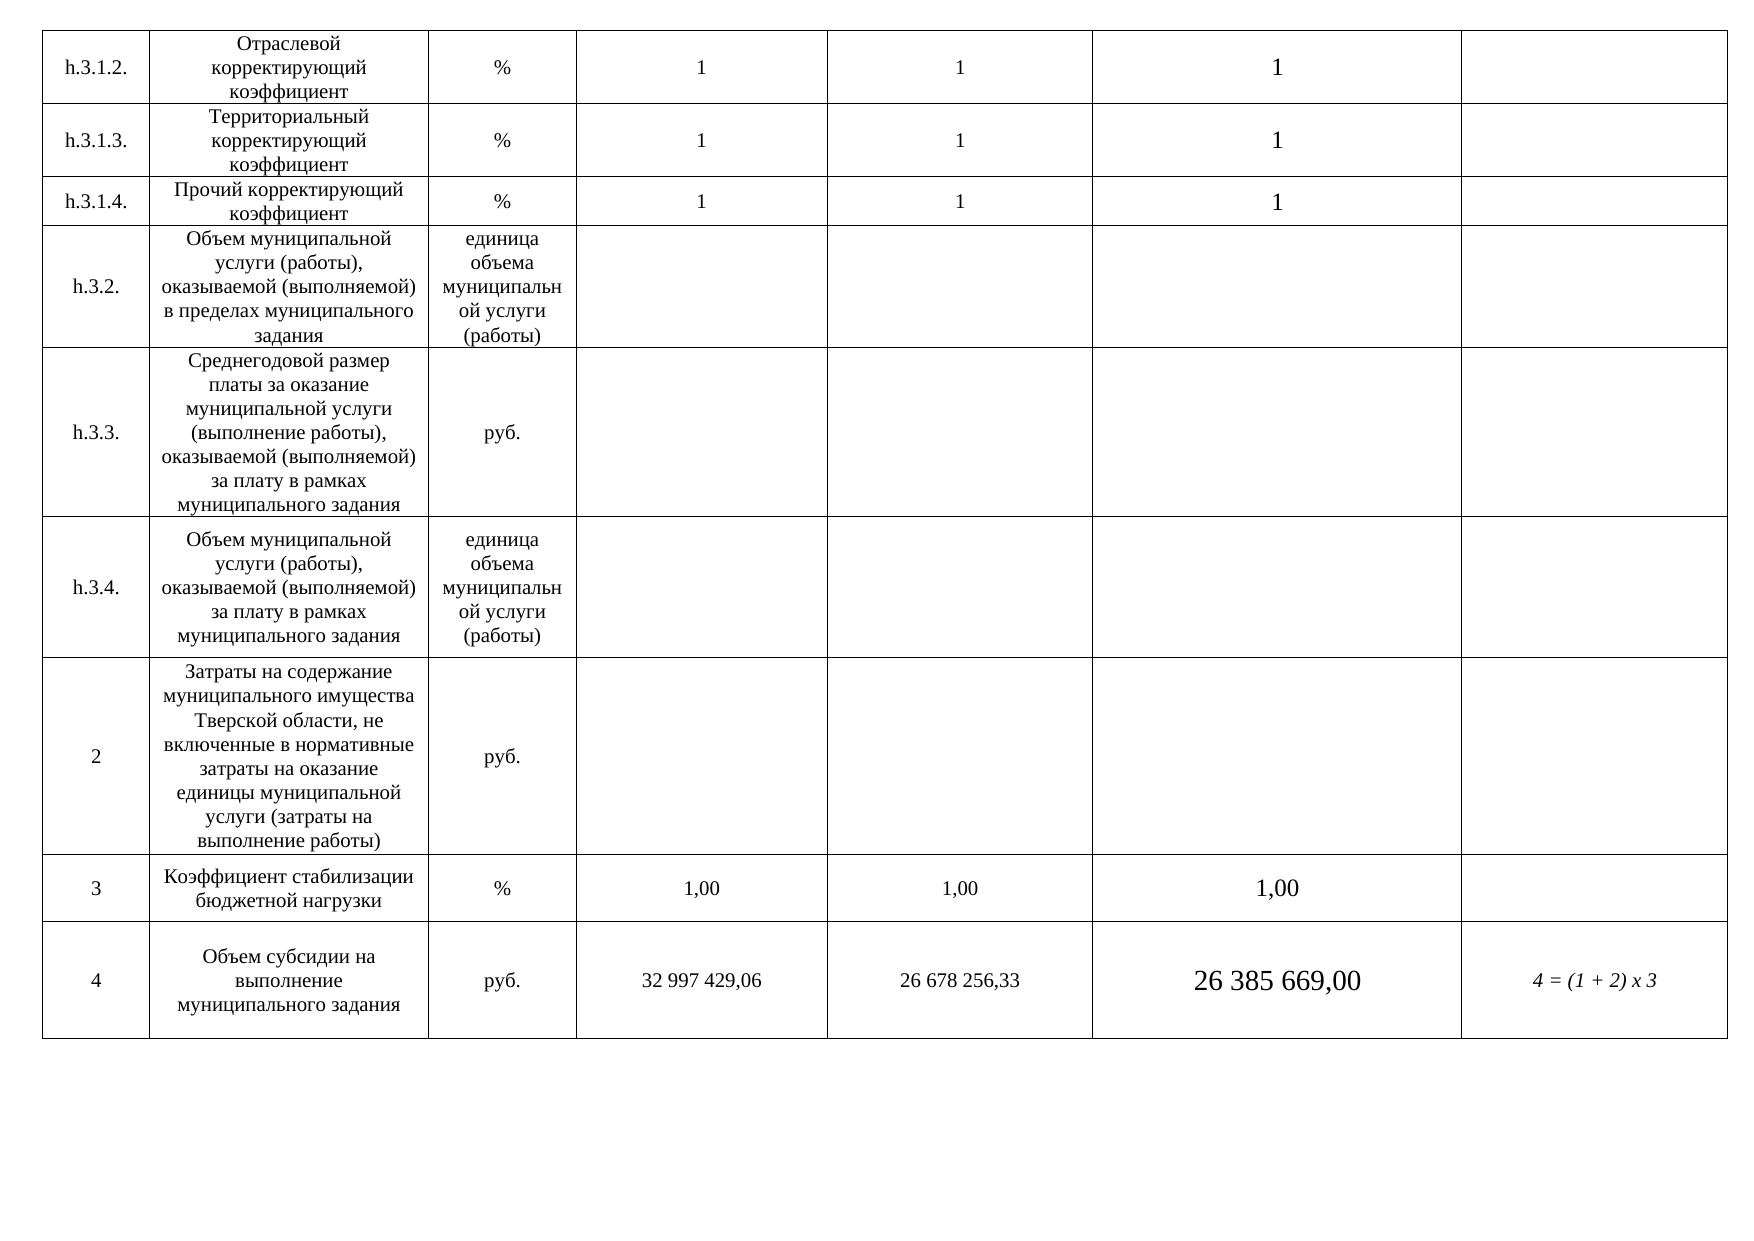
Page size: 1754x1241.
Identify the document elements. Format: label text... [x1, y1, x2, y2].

table_cell h.3.4. [43, 517, 149, 657]
table_cell 1,00 [828, 855, 1092, 921]
table_cell 4 [43, 922, 149, 1038]
table_cell h.3.2. [43, 226, 149, 347]
table_cell % [429, 177, 576, 225]
table_cell [1462, 348, 1727, 516]
table_cell Среднегодовой размер платы за оказание муниципальной услуги (выполнение работы), оказываемой (выполняемой) за плату в рамках муниципального задания [150, 348, 428, 516]
table_cell 1 [1093, 177, 1461, 225]
table_cell Прочий корректирующий коэффициент [150, 177, 428, 225]
table_cell % [429, 855, 576, 921]
table_cell Объем субсидии на выполнение муниципального задания [150, 922, 428, 1038]
table_cell 1 [1093, 104, 1461, 176]
table_cell руб. [429, 658, 576, 853]
table_cell [1462, 855, 1727, 921]
table_cell h.3.3. [43, 348, 149, 516]
table_cell Коэффициент стабилизации бюджетной нагрузки [150, 855, 428, 921]
table_cell [828, 658, 1092, 853]
table_cell 32 997 429,06 [577, 922, 827, 1038]
table_cell 1 [577, 104, 827, 176]
table_cell 3 [43, 855, 149, 921]
table_cell % [429, 104, 576, 176]
table_cell [1093, 658, 1461, 853]
table_cell Отраслевой корректирующий коэффициент [150, 31, 428, 103]
table_cell [1462, 658, 1727, 853]
table_cell 1 [828, 31, 1092, 103]
table_cell 1 [577, 177, 827, 225]
table_cell h.3.1.3. [43, 104, 149, 176]
table_cell 26 385 669,00 [1093, 922, 1461, 1038]
table_cell Объем муниципальной услуги (работы), оказываемой (выполняемой) за плату в рамках муниципального задания [150, 517, 428, 657]
table_cell [828, 517, 1092, 657]
table_cell [1462, 104, 1727, 176]
table_cell руб. [429, 348, 576, 516]
table_cell Затраты на содержание муниципального имущества Тверской области, не включенные в нормативные затраты на оказание единицы муниципальной услуги (затраты на выполнение работы) [150, 658, 428, 853]
table_cell [577, 226, 827, 347]
table_cell [577, 517, 827, 657]
table_cell единица объема муниципальной услуги (работы) [429, 226, 576, 347]
table_cell [1093, 517, 1461, 657]
table_cell [1462, 177, 1727, 225]
table_cell 1 [828, 104, 1092, 176]
table_cell 1 [1093, 31, 1461, 103]
table_cell % [429, 31, 576, 103]
table_cell [1093, 348, 1461, 516]
table_cell [1462, 31, 1727, 103]
table_cell 1,00 [1093, 855, 1461, 921]
table_cell [577, 658, 827, 853]
table_cell h.3.1.2. [43, 31, 149, 103]
table_cell [828, 348, 1092, 516]
table_cell [1093, 226, 1461, 347]
table_cell 26 678 256,33 [828, 922, 1092, 1038]
table_cell [1462, 226, 1727, 347]
table_cell 1,00 [577, 855, 827, 921]
table_cell единица объема муниципальной услуги (работы) [429, 517, 576, 657]
table_cell h.3.1.4. [43, 177, 149, 225]
table_cell 1 [577, 31, 827, 103]
table_cell руб. [429, 922, 576, 1038]
table_cell [828, 226, 1092, 347]
table_cell Территориальный корректирующий коэффициент [150, 104, 428, 176]
table_cell [1462, 517, 1727, 657]
table_cell [577, 348, 827, 516]
table_cell 2 [43, 658, 149, 853]
table_cell 1 [828, 177, 1092, 225]
table_cell 4 = (1 + 2) x 3 [1462, 922, 1727, 1038]
table_cell Объем муниципальной услуги (работы), оказываемой (выполняемой) в пределах муниципального задания [150, 226, 428, 347]
